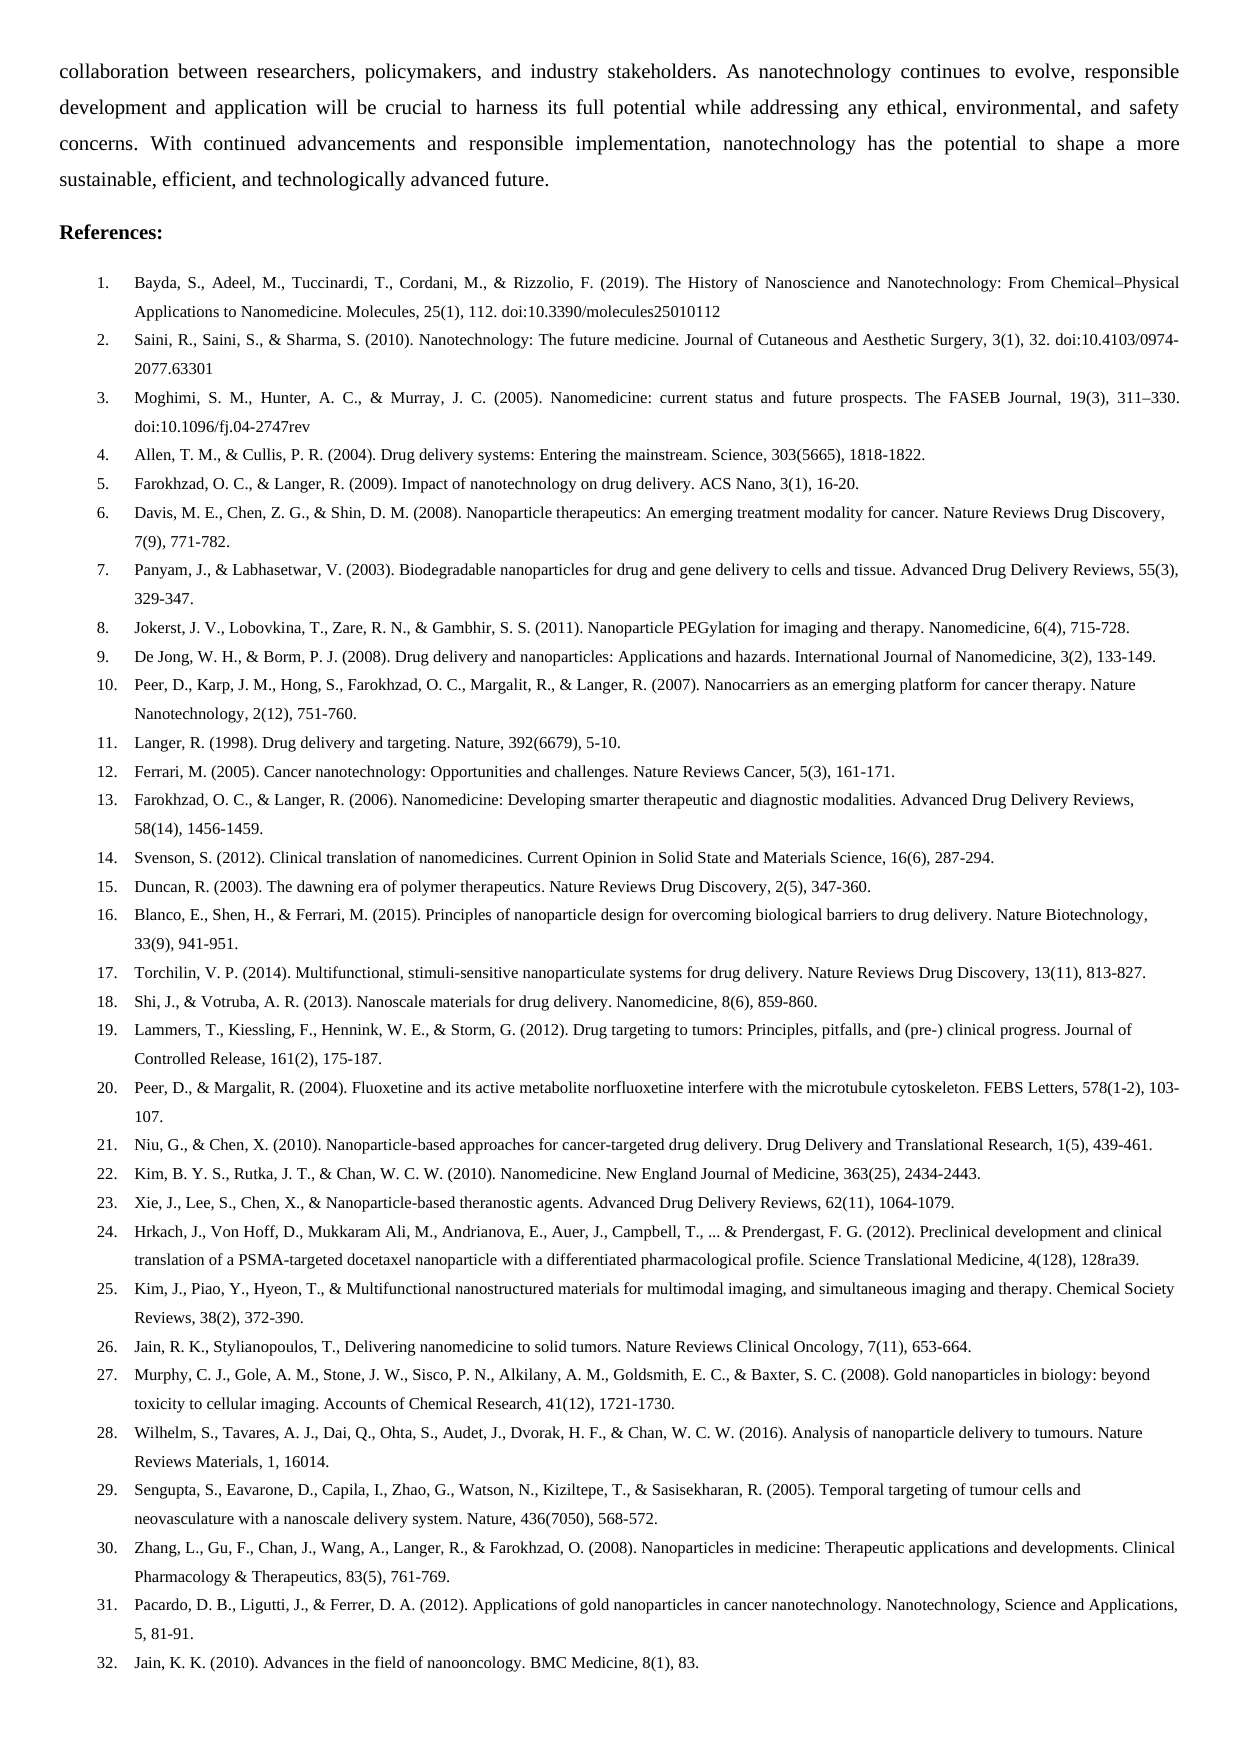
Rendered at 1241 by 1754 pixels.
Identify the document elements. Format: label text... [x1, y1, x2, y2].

list Allen, T. M., & Cullis, P. R. (2004). Drug delivery systems: Entering the mainstream. Science, 303(5665), 1818-1822. [97, 445, 1181, 464]
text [59, 59, 1181, 191]
list Jain, K. K. (2010). Advances in the field of nanooncology. BMC Medicine, 8(1), 83. [97, 1653, 1181, 1672]
list Peer, D., Karp, J. M., Hong, S., Farokhzad, O. C., Margalit, R., & Langer, R. (2007). Nanocarriers as an emerging platform for cancer therapy. Nature Nanotechnology, 2(12), 751-760. [97, 675, 1181, 723]
list Svenson, S. (2012). Clinical translation of nanomedicines. Current Opinion in Solid State and Materials Science, 16(6), 287-294. [97, 848, 1181, 867]
list Shi, J., & Votruba, A. R. (2013). Nanoscale materials for drug delivery. Nanomedicine, 8(6), 859-860. [97, 991, 1181, 1011]
list De Jong, W. H., & Borm, P. J. (2008). Drug delivery and nanoparticles: Applications and hazards. International Journal of Nanomedicine, 3(2), 133-149. [97, 646, 1181, 666]
list Hrkach, J., Von Hoff, D., Mukkaram Ali, M., Andrianova, E., Auer, J., Campbell, T., ... & Prendergast, F. G. (2012). Preclinical development and clinical translation of a PSMA-targeted docetaxel nanoparticle with a differentiated pharmacological profile. Science Translational Medicine, 4(128), 128ra39. [97, 1221, 1181, 1269]
list Peer, D., & Margalit, R. (2004). Fluoxetine and its active metabolite norfluoxetine interfere with the microtubule cytoskeleton. FEBS Letters, 578(1-2), 103-107. [97, 1078, 1181, 1126]
list Duncan, R. (2003). The dawning era of polymer therapeutics. Nature Reviews Drug Discovery, 2(5), 347-360. [97, 876, 1181, 896]
list Murphy, C. J., Gole, A. M., Stone, J. W., Sisco, P. N., Alkilany, A. M., Goldsmith, E. C., & Baxter, S. C. (2008). Gold nanoparticles in biology: beyond toxicity to cellular imaging. Accounts of Chemical Research, 41(12), 1721-1730. [97, 1365, 1181, 1413]
list Jokerst, J. V., Lobovkina, T., Zare, R. N., & Gambhir, S. S. (2011). Nanoparticle PEGylation for imaging and therapy. Nanomedicine, 6(4), 715-728. [97, 618, 1181, 637]
list Ferrari, M. (2005). Cancer nanotechnology: Opportunities and challenges. Nature Reviews Cancer, 5(3), 161-171. [97, 761, 1181, 781]
list Lammers, T., Kiessling, F., Hennink, W. E., & Storm, G. (2012). Drug targeting to tumors: Principles, pitfalls, and (pre-) clinical progress. Journal of Controlled Release, 161(2), 175-187. [97, 1020, 1181, 1068]
text References: [59, 220, 1181, 244]
list Niu, G., & Chen, X. (2010). Nanoparticle-based approaches for cancer-targeted drug delivery. Drug Delivery and Translational Research, 1(5), 439-461. [97, 1135, 1181, 1154]
list Wilhelm, S., Tavares, A. J., Dai, Q., Ohta, S., Audet, J., Dvorak, H. F., & Chan, W. C. W. (2016). Analysis of nanoparticle delivery to tumours. Nature Reviews Materials, 1, 16014. [97, 1423, 1181, 1471]
list Panyam, J., & Labhasetwar, V. (2003). Biodegradable nanoparticles for drug and gene delivery to cells and tissue. Advanced Drug Delivery Reviews, 55(3), 329-347. [97, 560, 1181, 608]
list Farokhzad, O. C., & Langer, R. (2006). Nanomedicine: Developing smarter therapeutic and diagnostic modalities. Advanced Drug Delivery Reviews, 58(14), 1456-1459. [97, 790, 1181, 838]
list Davis, M. E., Chen, Z. G., & Shin, D. M. (2008). Nanoparticle therapeutics: An emerging treatment modality for cancer. Nature Reviews Drug Discovery, 7(9), 771-782. [97, 503, 1181, 551]
list Jain, R. K., Stylianopoulos, T., Delivering nanomedicine to solid tumors. Nature Reviews Clinical Oncology, 7(11), 653-664. [97, 1336, 1181, 1356]
list Moghimi, S. M., Hunter, A. C., & Murray, J. C. (2005). Nanomedicine: current status and future prospects. The FASEB Journal, 19(3), 311–330. doi:10.1096/fj.04-2747rev [97, 388, 1181, 436]
list Saini, R., Saini, S., & Sharma, S. (2010). Nanotechnology: The future medicine. Journal of Cutaneous and Aesthetic Surgery, 3(1), 32. doi:10.4103/0974-2077.63301 [97, 330, 1181, 378]
list Bayda, S., Adeel, M., Tuccinardi, T., Cordani, M., & Rizzolio, F. (2019). The History of Nanoscience and Nanotechnology: From Chemical–Physical Applications to Nanomedicine. Molecules, 25(1), 112. doi:10.3390/molecules25010112 [97, 273, 1181, 321]
list Xie, J., Lee, S., Chen, X., & Nanoparticle-based theranostic agents. Advanced Drug Delivery Reviews, 62(11), 1064-1079. [97, 1193, 1181, 1212]
list Sengupta, S., Eavarone, D., Capila, I., Zhao, G., Watson, N., Kiziltepe, T., & Sasisekharan, R. (2005). Temporal targeting of tumour cells and neovasculature with a nanoscale delivery system. Nature, 436(7050), 568-572. [97, 1480, 1181, 1528]
list Langer, R. (1998). Drug delivery and targeting. Nature, 392(6679), 5-10. [97, 733, 1181, 752]
list Blanco, E., Shen, H., & Ferrari, M. (2015). Principles of nanoparticle design for overcoming biological barriers to drug delivery. Nature Biotechnology, 33(9), 941-951. [97, 905, 1181, 953]
list Kim, B. Y. S., Rutka, J. T., & Chan, W. C. W. (2010). Nanomedicine. New England Journal of Medicine, 363(25), 2434-2443. [97, 1164, 1181, 1183]
list Kim, J., Piao, Y., Hyeon, T., & Multifunctional nanostructured materials for multimodal imaging, and simultaneous imaging and therapy. Chemical Society Reviews, 38(2), 372-390. [97, 1279, 1181, 1327]
list Torchilin, V. P. (2014). Multifunctional, stimuli-sensitive nanoparticulate systems for drug delivery. Nature Reviews Drug Discovery, 13(11), 813-827. [97, 963, 1181, 982]
list Pacardo, D. B., Ligutti, J., & Ferrer, D. A. (2012). Applications of gold nanoparticles in cancer nanotechnology. Nanotechnology, Science and Applications, 5, 81-91. [97, 1595, 1181, 1643]
list Farokhzad, O. C., & Langer, R. (2009). Impact of nanotechnology on drug delivery. ACS Nano, 3(1), 16-20. [97, 474, 1181, 493]
list Zhang, L., Gu, F., Chan, J., Wang, A., Langer, R., & Farokhzad, O. (2008). Nanoparticles in medicine: Therapeutic applications and developments. Clinical Pharmacology & Therapeutics, 83(5), 761-769. [97, 1538, 1181, 1586]
